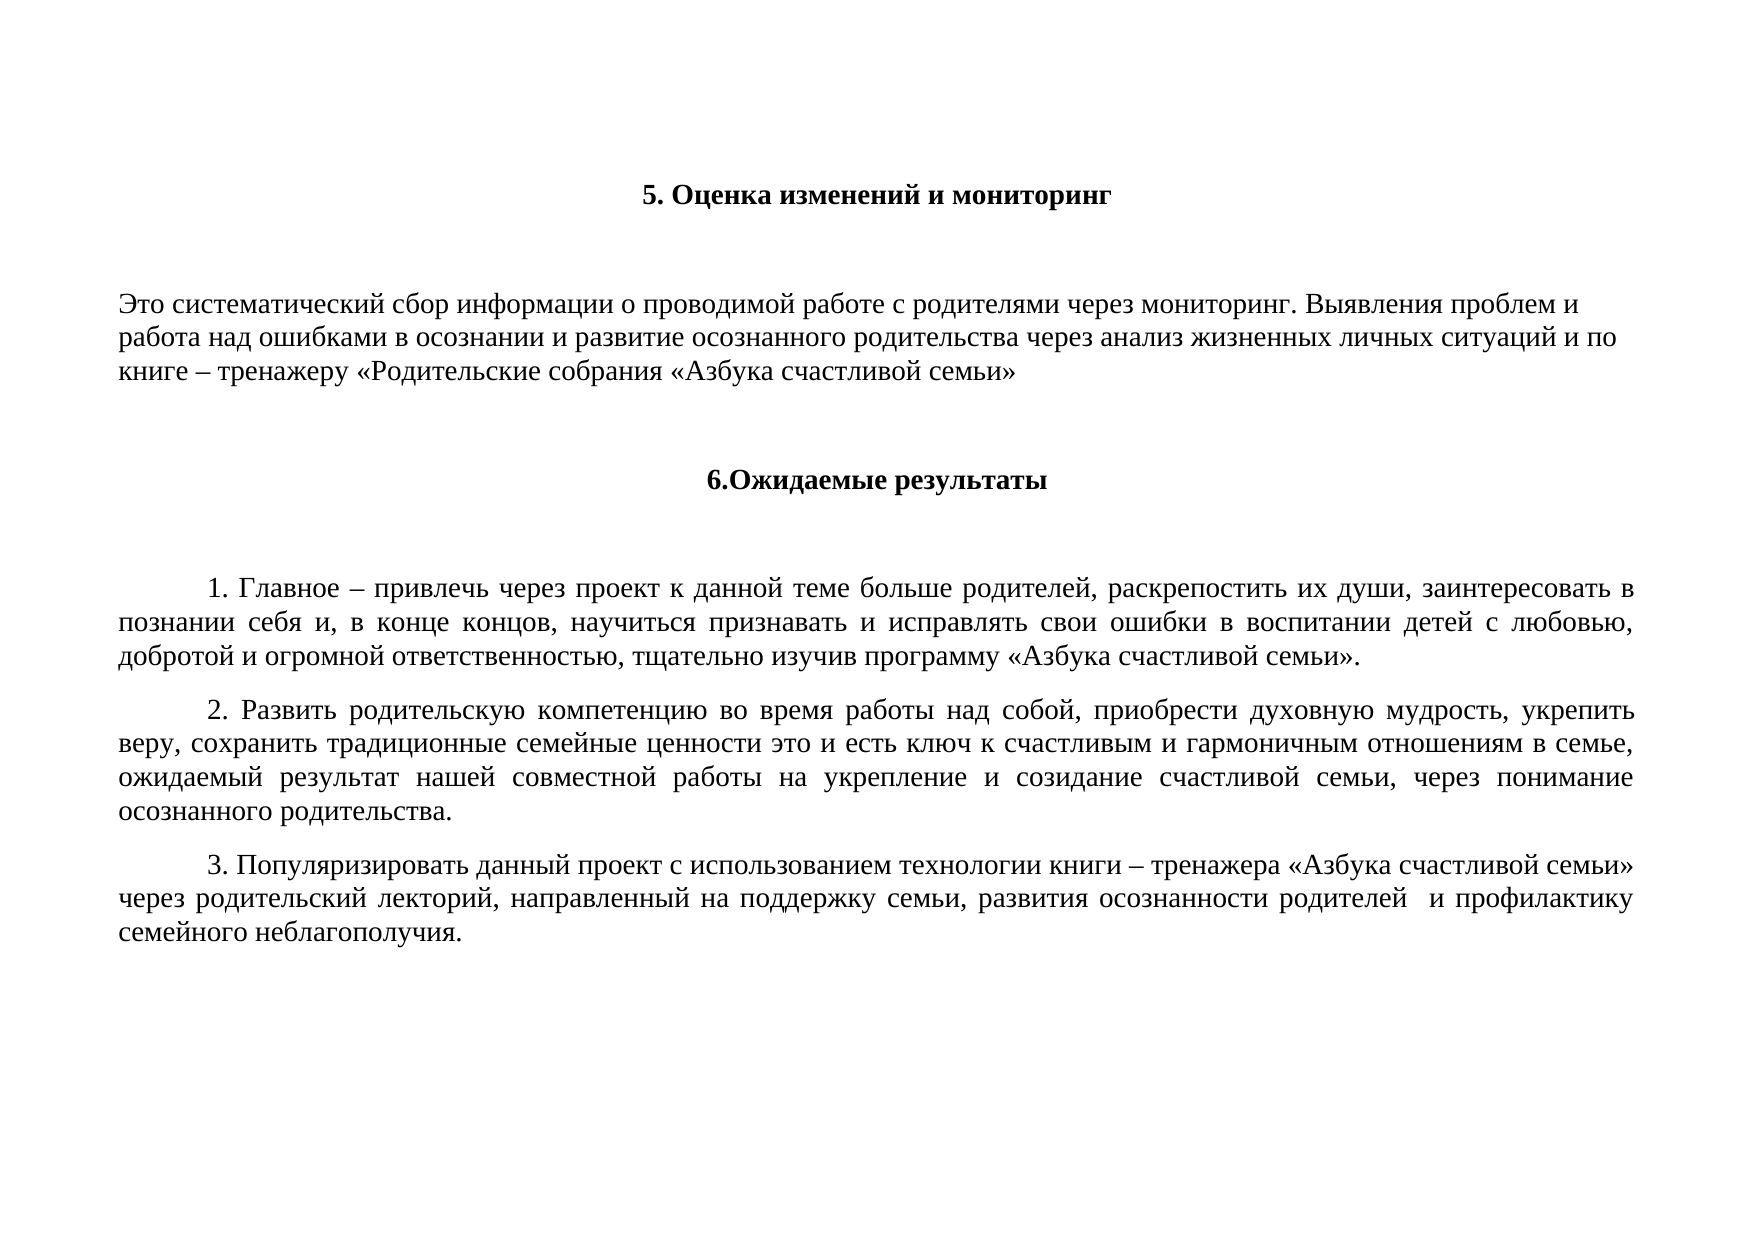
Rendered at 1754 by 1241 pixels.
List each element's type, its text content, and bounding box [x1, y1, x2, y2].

text 2. Развить родительскую компетенцию во время работы над собой, приобрести духовную мудрость, укрепить веру, сохранить традиционные семейные ценности это и есть ключ к счастливым и гармоничным отношениям в семье, ожидаемый результат нашей совместной работы на укрепление и созидание счастливой семьи, через понимание осознанного родительства. [118, 692, 1636, 826]
text 1. Главное – привлечь через проект к данной теме больше родителей, раскрепостить их души, заинтересовать в познании себя и, в конце концов, научиться признавать и исправлять свои ошибки в воспитании детей с любовью, добротой и огромной ответственностью, тщательно изучив программу «Азбука счастливой семьи». [118, 571, 1636, 671]
text 5. Оценка изменений и мониторинг [118, 177, 1636, 211]
text 6.Ожидаемые результаты [118, 462, 1636, 495]
text 3. Популяризировать данный проект с использованием технологии книги – тренажера «Азбука счастливой семьи» через родительский лекторий, направленный на поддержку семьи, развития осознанности родителей и профилактику семейного неблагополучия. [118, 847, 1636, 948]
text Это систематический сбор информации о проводимой работе с родителями через мониторинг. Выявления проблем и работа над ошибками в осознании и развитие осознанного родительства через анализ жизненных личных ситуаций и по книге – тренажеру «Родительские собрания «Азбука счастливой семьи» [118, 286, 1636, 387]
